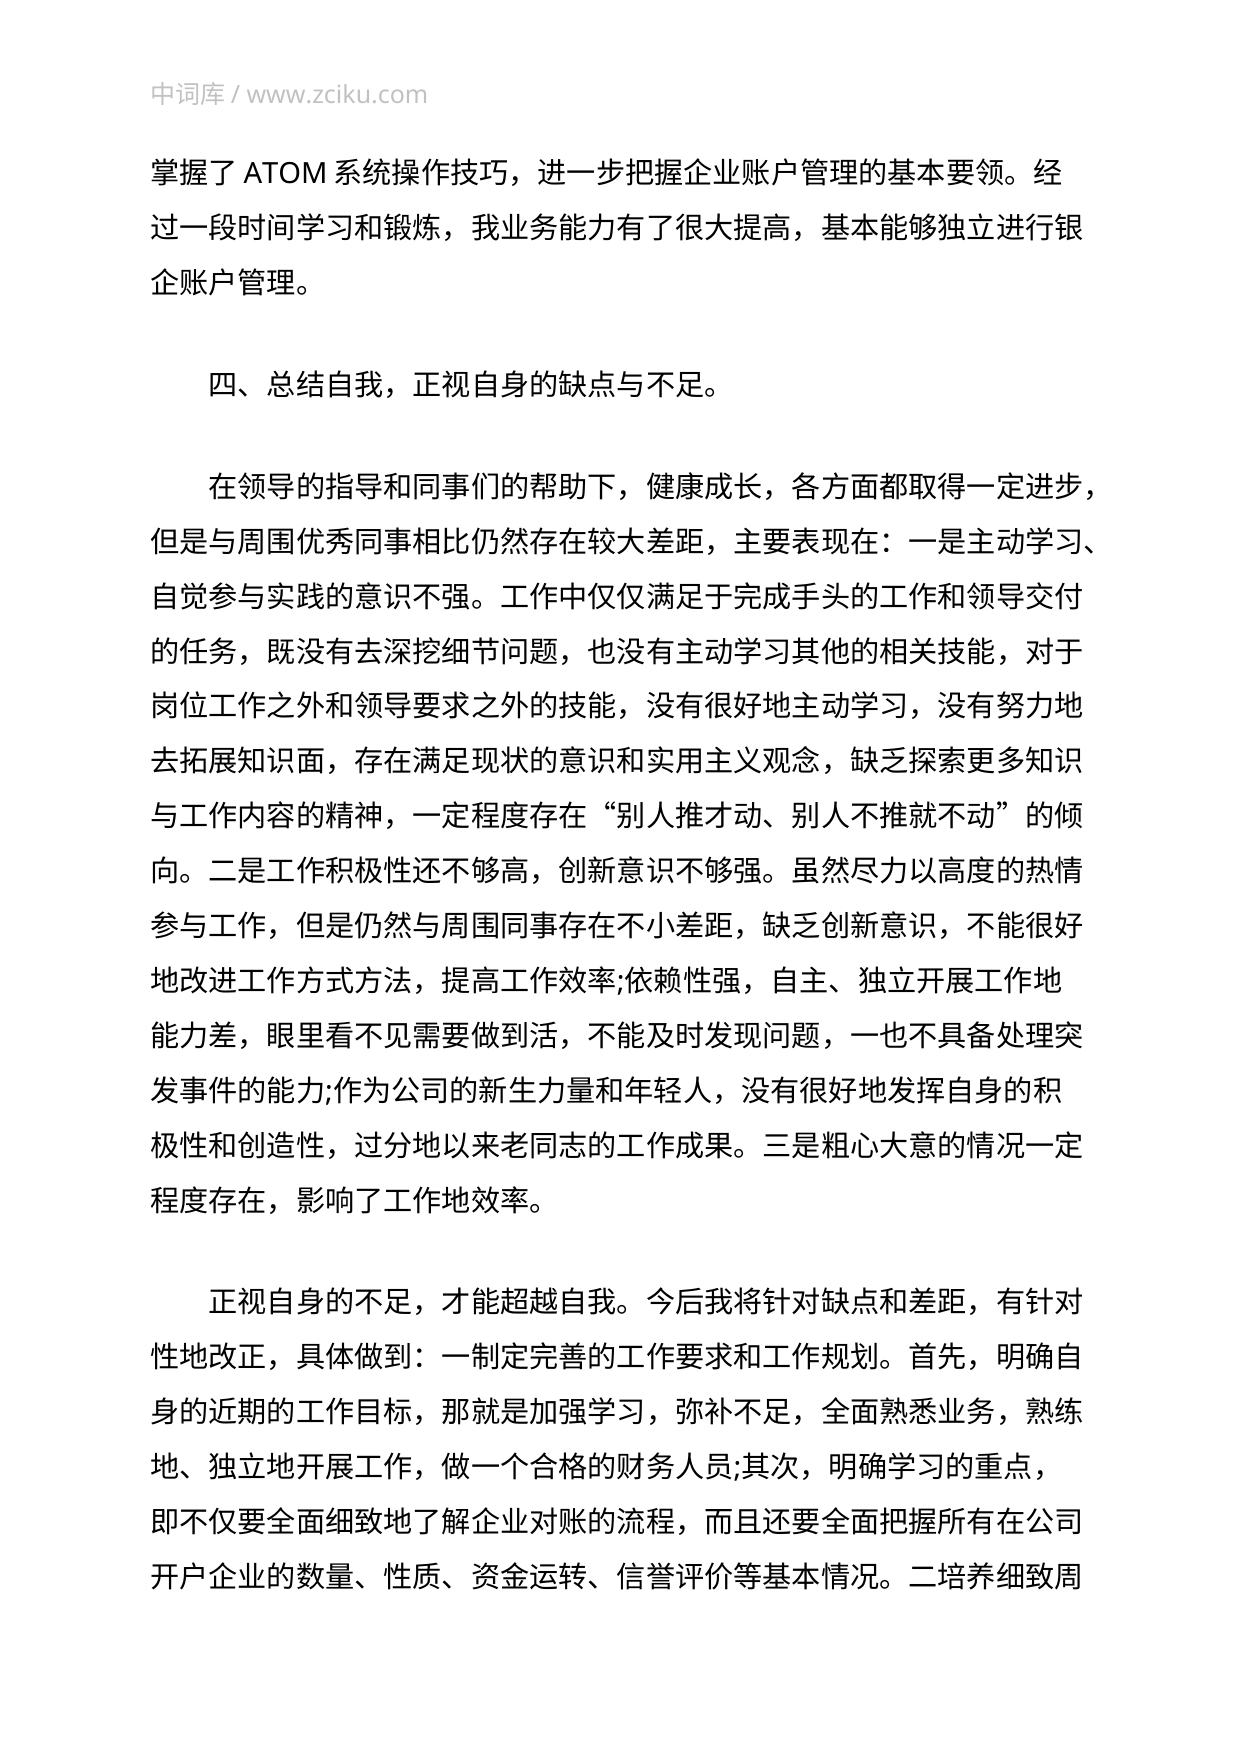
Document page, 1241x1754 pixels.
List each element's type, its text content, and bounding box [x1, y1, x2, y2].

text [150, 1279, 1090, 1596]
text 四、总结自我，正视自身的缺点与不足。 [150, 362, 1090, 404]
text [150, 150, 1090, 302]
text 在领导的指导和同事们的帮助下，健康成长，各方面都取得一定进步，但是与周围优秀同事相比仍然存在较大差距，主要表现在：一是主动学习、自觉参与实践的意识不强。工作中仅仅满足于完成手头的工作和领导交付的任务，既没有去深挖细节问题，也没有主动学习其他的相关技能，对于岗位工作之外和领导要求之外的技能，没有很好地主动学习，没有努力地去拓展知识面，存在满足现状的意识和实用主义观念，缺乏探索更多知识与工作内容的精神，一定程度存在“别人推才动、别人不推就不动”的倾向。二是工作积极性还不够高，创新意识不够强。虽然尽力以高度的热情参与工作，但是仍然与周围同事存在不小差距，缺乏创新意识，不能很好地改进工作方式方法，提高工作效率;依赖性强，自主、独立开展工作地能力差，眼里看不见需要做到活，不能及时发现问题，一也不具备处理突发事件的能力;作为公司的新生力量和年轻人，没有很好地发挥自身的积极性和创造性，过分地以来老同志的工作成果。三是粗心大意的情况一定程度存在，影响了工作地效率。 [150, 463, 1090, 1219]
